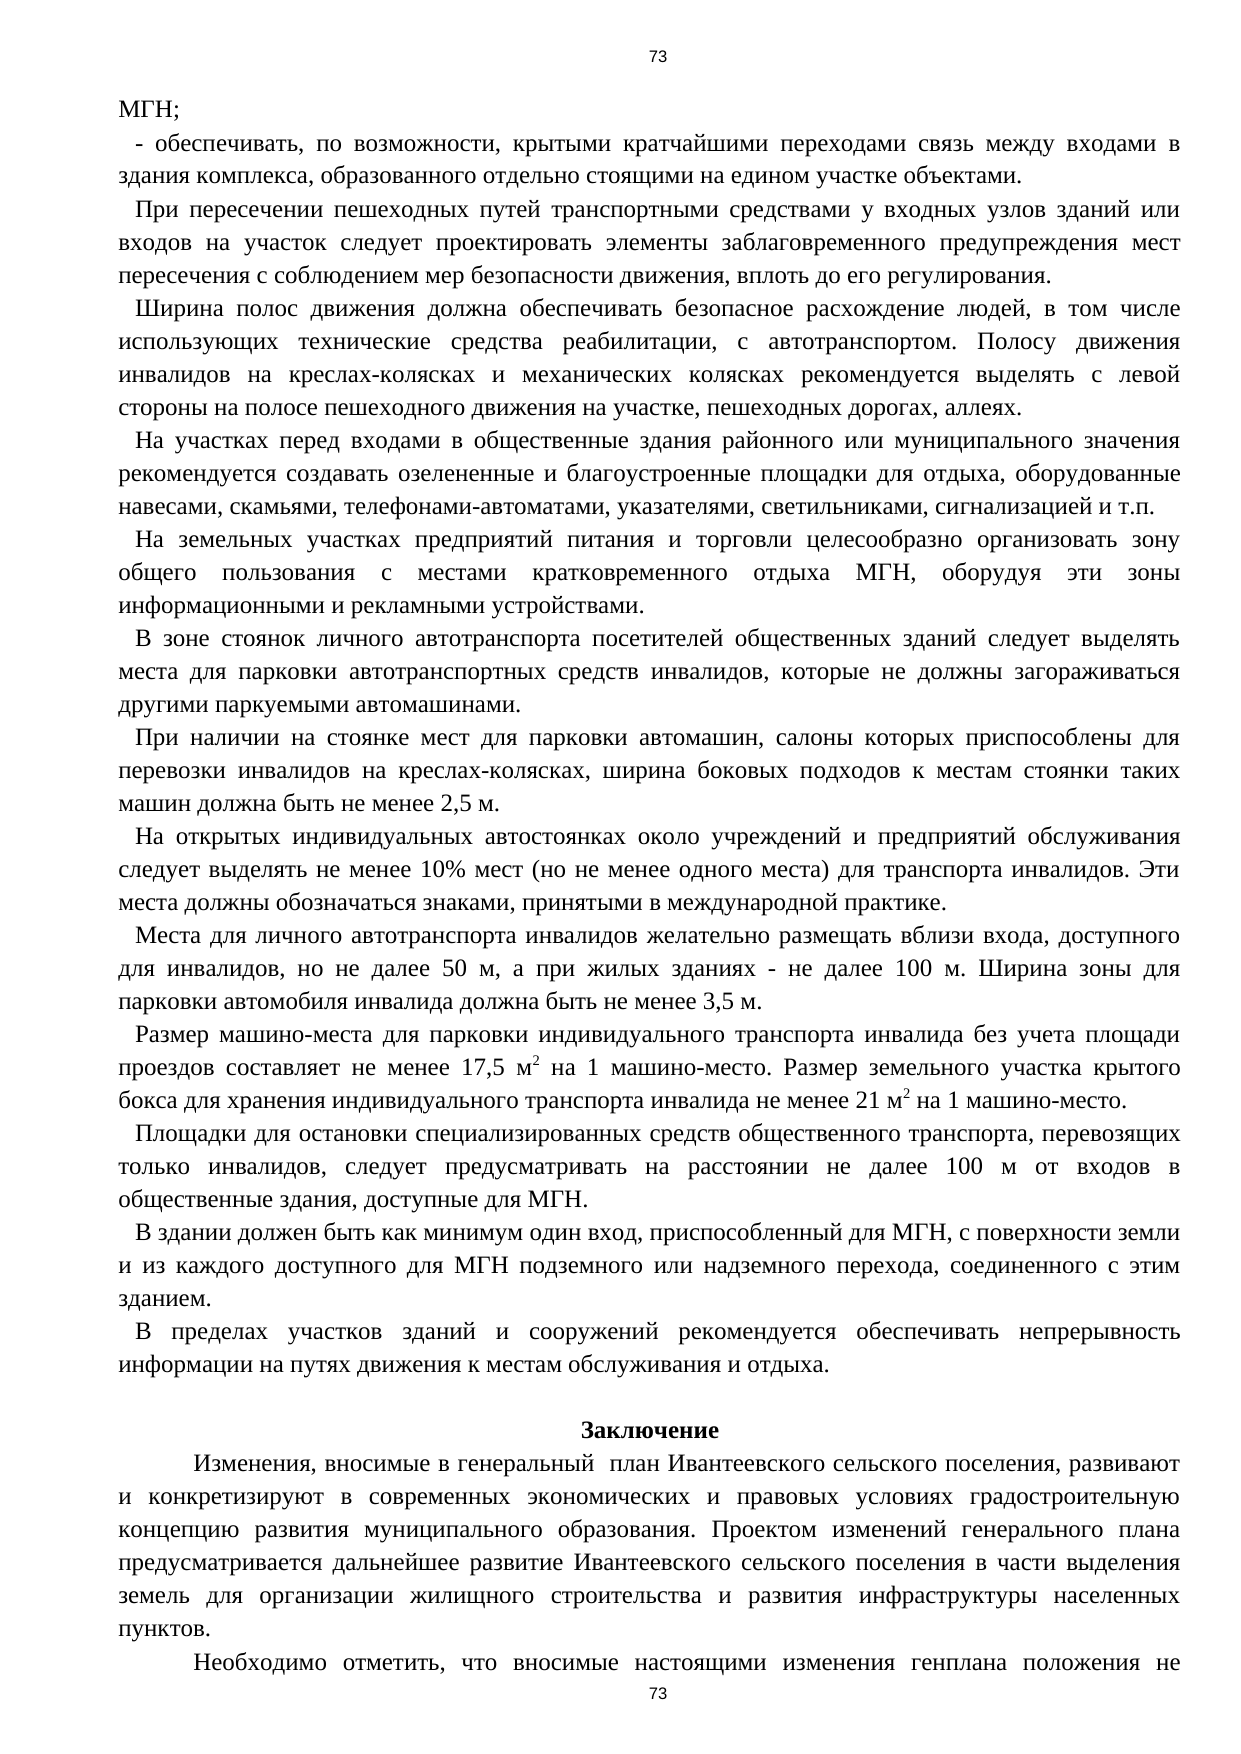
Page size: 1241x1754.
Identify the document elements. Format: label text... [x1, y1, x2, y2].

subtitle Заключение [118, 1415, 1181, 1444]
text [118, 94, 1181, 123]
text На земельных участках предприятий питания и торговли целесообразно организовать зону общего пользования с местами кратковременного отдыха МГН, оборудуя эти зоны информационными и рекламными устройствами. [118, 524, 1181, 619]
text Размер машино-места для парковки индивидуального транспорта инвалида без учета площади проездов составляет не менее 17,5 м2 на 1 машино-место. Размер земельного участка крытого бокса для хранения индивидуального транспорта инвалида не менее 21 м2 на 1 машино-место. [118, 1019, 1181, 1114]
text Места для личного автотранспорта инвалидов желательно размещать вблизи входа, доступного для инвалидов, но не далее 50 м, а при жилых зданиях - не далее 100 м. Ширина зоны для парковки автомобиля инвалида должна быть не менее 3,5 м. [118, 920, 1181, 1015]
text - обеспечивать, по возможности, крытыми кратчайшими переходами связь между входами в здания комплекса, образованного отдельно стоящими на едином участке объектами. [118, 128, 1181, 189]
text Изменения, вносимые в генеральный план Ивантеевского сельского поселения, развивают и конкретизируют в современных экономических и правовых условиях градостроительную концепцию развития муниципального образования. Проектом изменений генерального плана предусматривается дальнейшее развитие Ивантеевского сельского поселения в части выделения земель для организации жилищного строительства и развития инфраструктуры населенных пунктов. [118, 1448, 1181, 1642]
text В пределах участков зданий и сооружений рекомендуется обеспечивать непрерывность информации на путях движения к местам обслуживания и отдыха. [118, 1316, 1181, 1378]
text При пересечении пешеходных путей транспортными средствами у входных узлов зданий или входов на участок следует проектировать элементы заблаговременного предупреждения мест пересечения с соблюдением мер безопасности движения, вплоть до его регулирования. [118, 194, 1181, 288]
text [118, 1647, 1181, 1675]
text Площадки для остановки специализированных средств общественного транспорта, перевозящих только инвалидов, следует предусматривать на расстоянии не далее 100 м от входов в общественные здания, доступные для МГН. [118, 1118, 1181, 1213]
text В зоне стоянок личного автотранспорта посетителей общественных зданий следует выделять места для парковки автотранспортных средств инвалидов, которые не должны загораживаться другими паркуемыми автомашинами. [118, 623, 1181, 718]
text На открытых индивидуальных автостоянках около учреждений и предприятий обслуживания следует выделять не менее 10% мест (но не менее одного места) для транспорта инвалидов. Эти места должны обозначаться знаками, принятыми в международной практике. [118, 821, 1181, 916]
text При наличии на стоянке мест для парковки автомашин, салоны которых приспособлены для перевозки инвалидов на креслах-колясках, ширина боковых подходов к местам стоянки таких машин должна быть не менее 2,5 м. [118, 722, 1181, 817]
text На участках перед входами в общественные здания районного или муниципального значения рекомендуется создавать озелененные и благоустроенные площадки для отдыха, оборудованные навесами, скамьями, телефонами-автоматами, указателями, светильниками, сигнализацией и т.п. [118, 425, 1181, 519]
text В здании должен быть как минимум один вход, приспособленный для МГН, с поверхности земли и из каждого доступного для МГН подземного или надземного перехода, соединенного с этим зданием. [118, 1217, 1181, 1312]
text Ширина полос движения должна обеспечивать безопасное расхождение людей, в том числе использующих технические средства реабилитации, с автотранспортом. Полосу движения инвалидов на креслах-колясках и механических колясках рекомендуется выделять с левой стороны на полосе пешеходного движения на участке, пешеходных дорогах, аллеях. [118, 293, 1181, 421]
